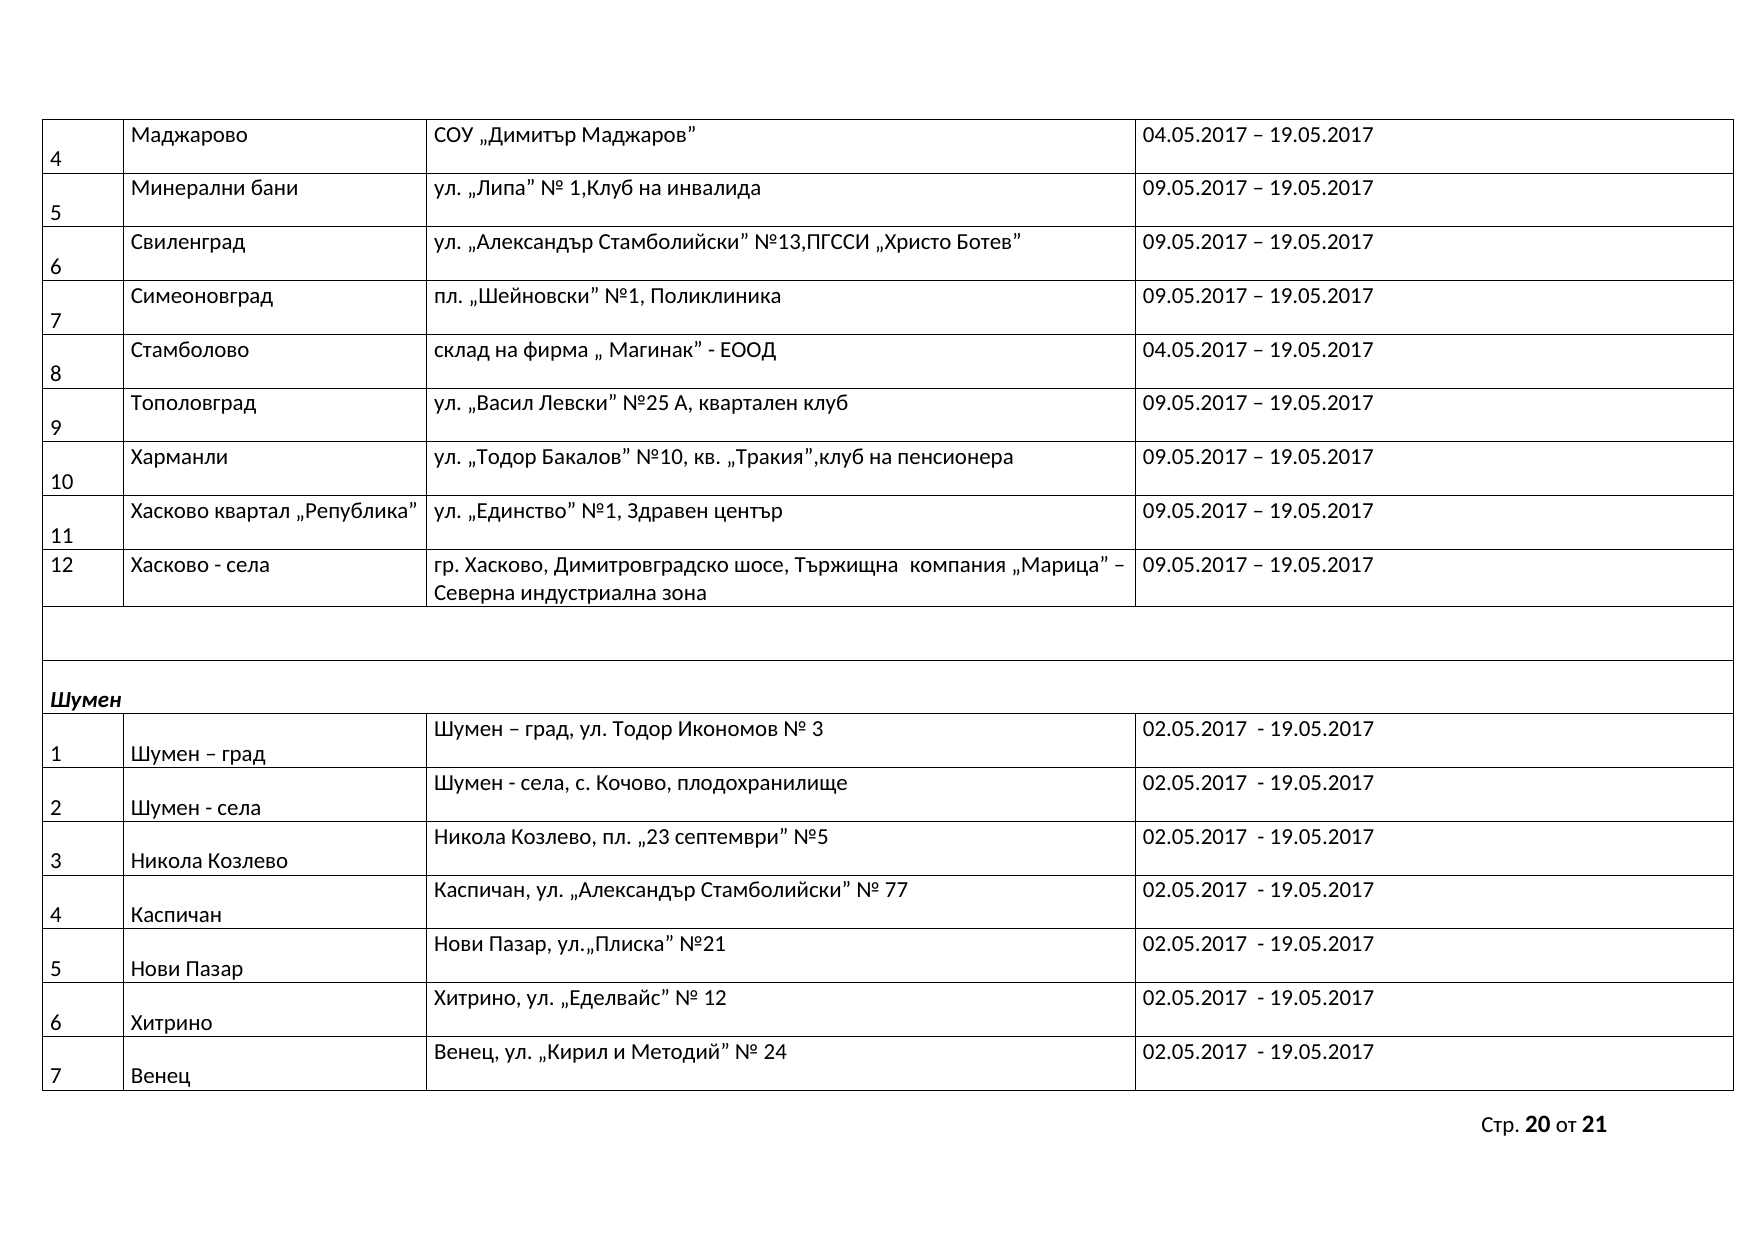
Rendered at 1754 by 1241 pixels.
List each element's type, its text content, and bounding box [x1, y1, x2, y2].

table_cell 09.05.2017 – 19.05.2017 [1136, 442, 1733, 495]
table_cell ул. „Липа” № 1,Клуб на инвалида [427, 174, 1135, 226]
table_cell Маджарово [124, 120, 426, 172]
table_cell 11 [43, 496, 123, 549]
table_cell 09.05.2017 – 19.05.2017 [1136, 281, 1733, 334]
table_cell Нови Пазар [124, 929, 426, 982]
table_cell 9 [43, 389, 123, 441]
table_cell ул. „Тодор Бакалов” №10, кв. „Тракия”,клуб на пенсионера [427, 442, 1135, 495]
table_cell 5 [43, 174, 123, 226]
table_cell 02.05.2017 - 19.05.2017 [1136, 768, 1733, 821]
table_cell 04.05.2017 – 19.05.2017 [1136, 120, 1733, 172]
table_cell Хасково - села [124, 550, 426, 606]
table_cell Свиленград [124, 227, 426, 280]
table_cell Минерални бани [124, 174, 426, 226]
table_cell 4 [43, 876, 123, 928]
table_cell 12 [43, 550, 123, 606]
table_cell Шумен - села, с. Кочово, плодохранилище [427, 768, 1135, 821]
table_cell Хитрино, ул. „Еделвайс” № 12 [427, 983, 1135, 1036]
table_cell Венец, ул. „Кирил и Методий” № 24 [427, 1037, 1135, 1089]
table_cell 1 [43, 714, 123, 767]
table_cell Никола Козлево [124, 822, 426, 874]
table_cell гр. Хасково, Димитровградско шосе, Тържищна компания „Марица” – Северна индустриална зона [427, 550, 1135, 606]
table_cell 10 [43, 442, 123, 495]
table_cell пл. „Шейновски” №1, Поликлиника [427, 281, 1135, 334]
table_cell Тополовград [124, 389, 426, 441]
table_cell Никола Козлево, пл. „23 септември” №5 [427, 822, 1135, 874]
table_cell 09.05.2017 – 19.05.2017 [1136, 389, 1733, 441]
table_cell 02.05.2017 - 19.05.2017 [1136, 929, 1733, 982]
table_cell ул. „Васил Левски” №25 А, квартален клуб [427, 389, 1135, 441]
table_cell 3 [43, 822, 123, 874]
table_cell 6 [43, 227, 123, 280]
table_cell 02.05.2017 - 19.05.2017 [1136, 876, 1733, 928]
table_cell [1136, 1037, 1733, 1089]
table_cell Стамболово [124, 335, 426, 387]
table_cell Шумен - села [124, 768, 426, 821]
table_cell 02.05.2017 - 19.05.2017 [1136, 983, 1733, 1036]
table_cell Шумен – град [124, 714, 426, 767]
table_cell 5 [43, 929, 123, 982]
table_cell [43, 607, 1733, 659]
table_cell Симеоновград [124, 281, 426, 334]
table_cell ул. „Александър Стамболийски” №13,ПГССИ „Христо Ботев” [427, 227, 1135, 280]
table_cell 6 [43, 983, 123, 1036]
table_cell 02.05.2017 - 19.05.2017 [1136, 714, 1733, 767]
table_cell Каспичан, ул. „Александър Стамболийски” № 77 [427, 876, 1135, 928]
table_cell 02.05.2017 - 19.05.2017 [1136, 822, 1733, 874]
table_cell 2 [43, 768, 123, 821]
table_cell Шумен [43, 661, 1733, 713]
table_cell Хитрино [124, 983, 426, 1036]
table_cell Каспичан [124, 876, 426, 928]
table_cell Харманли [124, 442, 426, 495]
table_cell 7 [43, 281, 123, 334]
table_cell СОУ „Димитър Маджаров” [427, 120, 1135, 172]
table_cell ул. „Единство” №1, Здравен център [427, 496, 1135, 549]
table_cell 09.05.2017 – 19.05.2017 [1136, 174, 1733, 226]
table_cell 7 [43, 1037, 123, 1089]
table_cell 04.05.2017 – 19.05.2017 [1136, 335, 1733, 387]
table_cell Шумен – град, ул. Тодор Икономов № 3 [427, 714, 1135, 767]
table_cell Нови Пазар, ул.„Плиска” №21 [427, 929, 1135, 982]
table_cell 4 [43, 120, 123, 172]
table_cell Хасково квартал „Република” [124, 496, 426, 549]
table_cell 09.05.2017 – 19.05.2017 [1136, 227, 1733, 280]
table_cell склад на фирма „ Магинак” - ЕООД [427, 335, 1135, 387]
table_cell 09.05.2017 – 19.05.2017 [1136, 550, 1733, 606]
table_cell 09.05.2017 – 19.05.2017 [1136, 496, 1733, 549]
table_cell Венец [124, 1037, 426, 1089]
table_cell 8 [43, 335, 123, 387]
